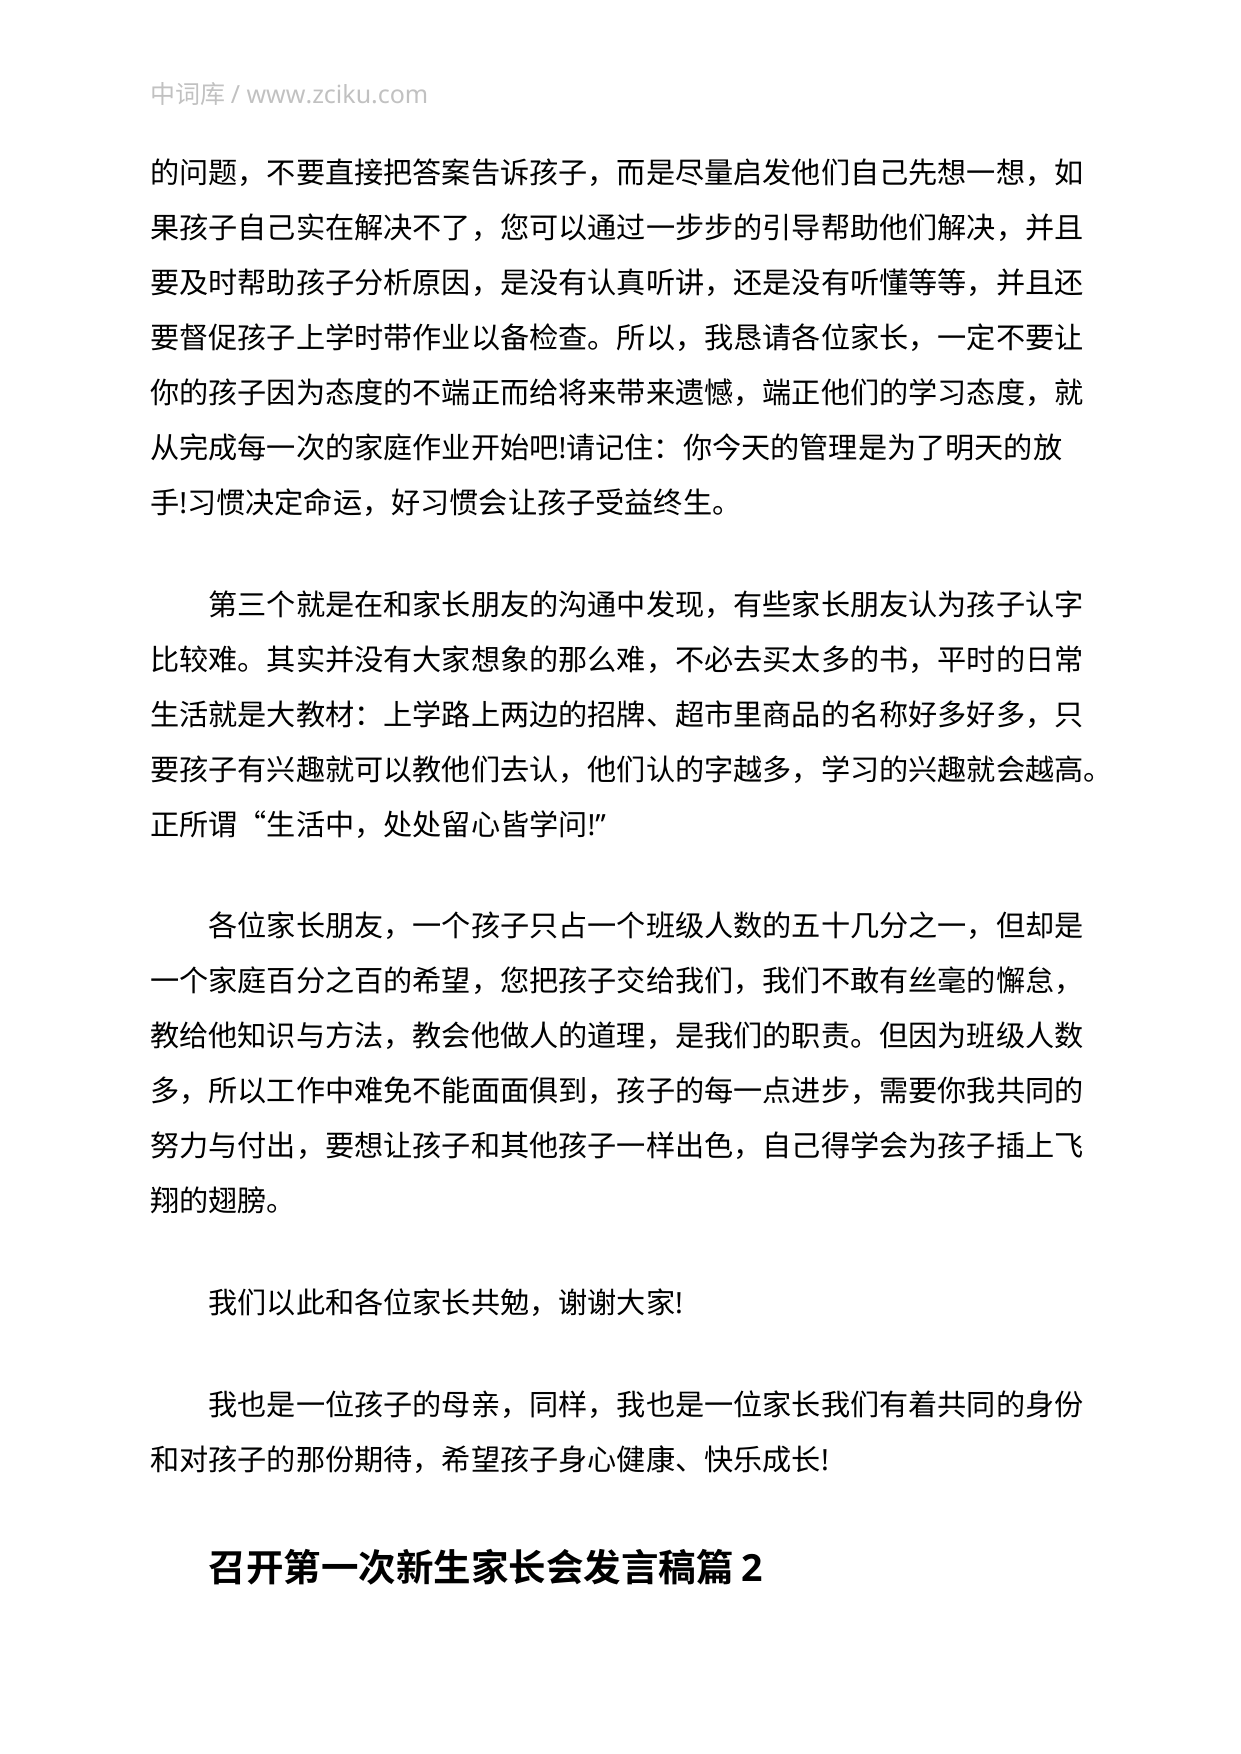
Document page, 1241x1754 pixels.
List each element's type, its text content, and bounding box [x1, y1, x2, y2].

text 我们以此和各位家长共勉，谢谢大家! [150, 1279, 1090, 1322]
text 我也是一位孩子的母亲，同样，我也是一位家长我们有着共同的身份和对孩子的那份期待，希望孩子身心健康、快乐成长! [150, 1381, 1090, 1478]
text 各位家长朋友，一个孩子只占一个班级人数的五十几分之一，但却是一个家庭百分之百的希望，您把孩子交给我们，我们不敢有丝毫的懈怠，教给他知识与方法，教会他做人的道理，是我们的职责。但因为班级人数多，所以工作中难免不能面面俱到，孩子的每一点进步，需要你我共同的努力与付出，要想让孩子和其他孩子一样出色，自己得学会为孩子插上飞翔的翅膀。 [150, 903, 1090, 1220]
text 召开第一次新生家长会发言稿篇2 [150, 1538, 1090, 1593]
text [150, 150, 1090, 522]
text 第三个就是在和家长朋友的沟通中发现，有些家长朋友认为孩子认字比较难。其实并没有大家想象的那么难，不必去买太多的书，平时的日常生活就是大教材：上学路上两边的招牌、超市里商品的名称好多好多，只要孩子有兴趣就可以教他们去认，他们认的字越多，学习的兴趣就会越高。正所谓“生活中，处处留心皆学问!” [150, 581, 1090, 843]
